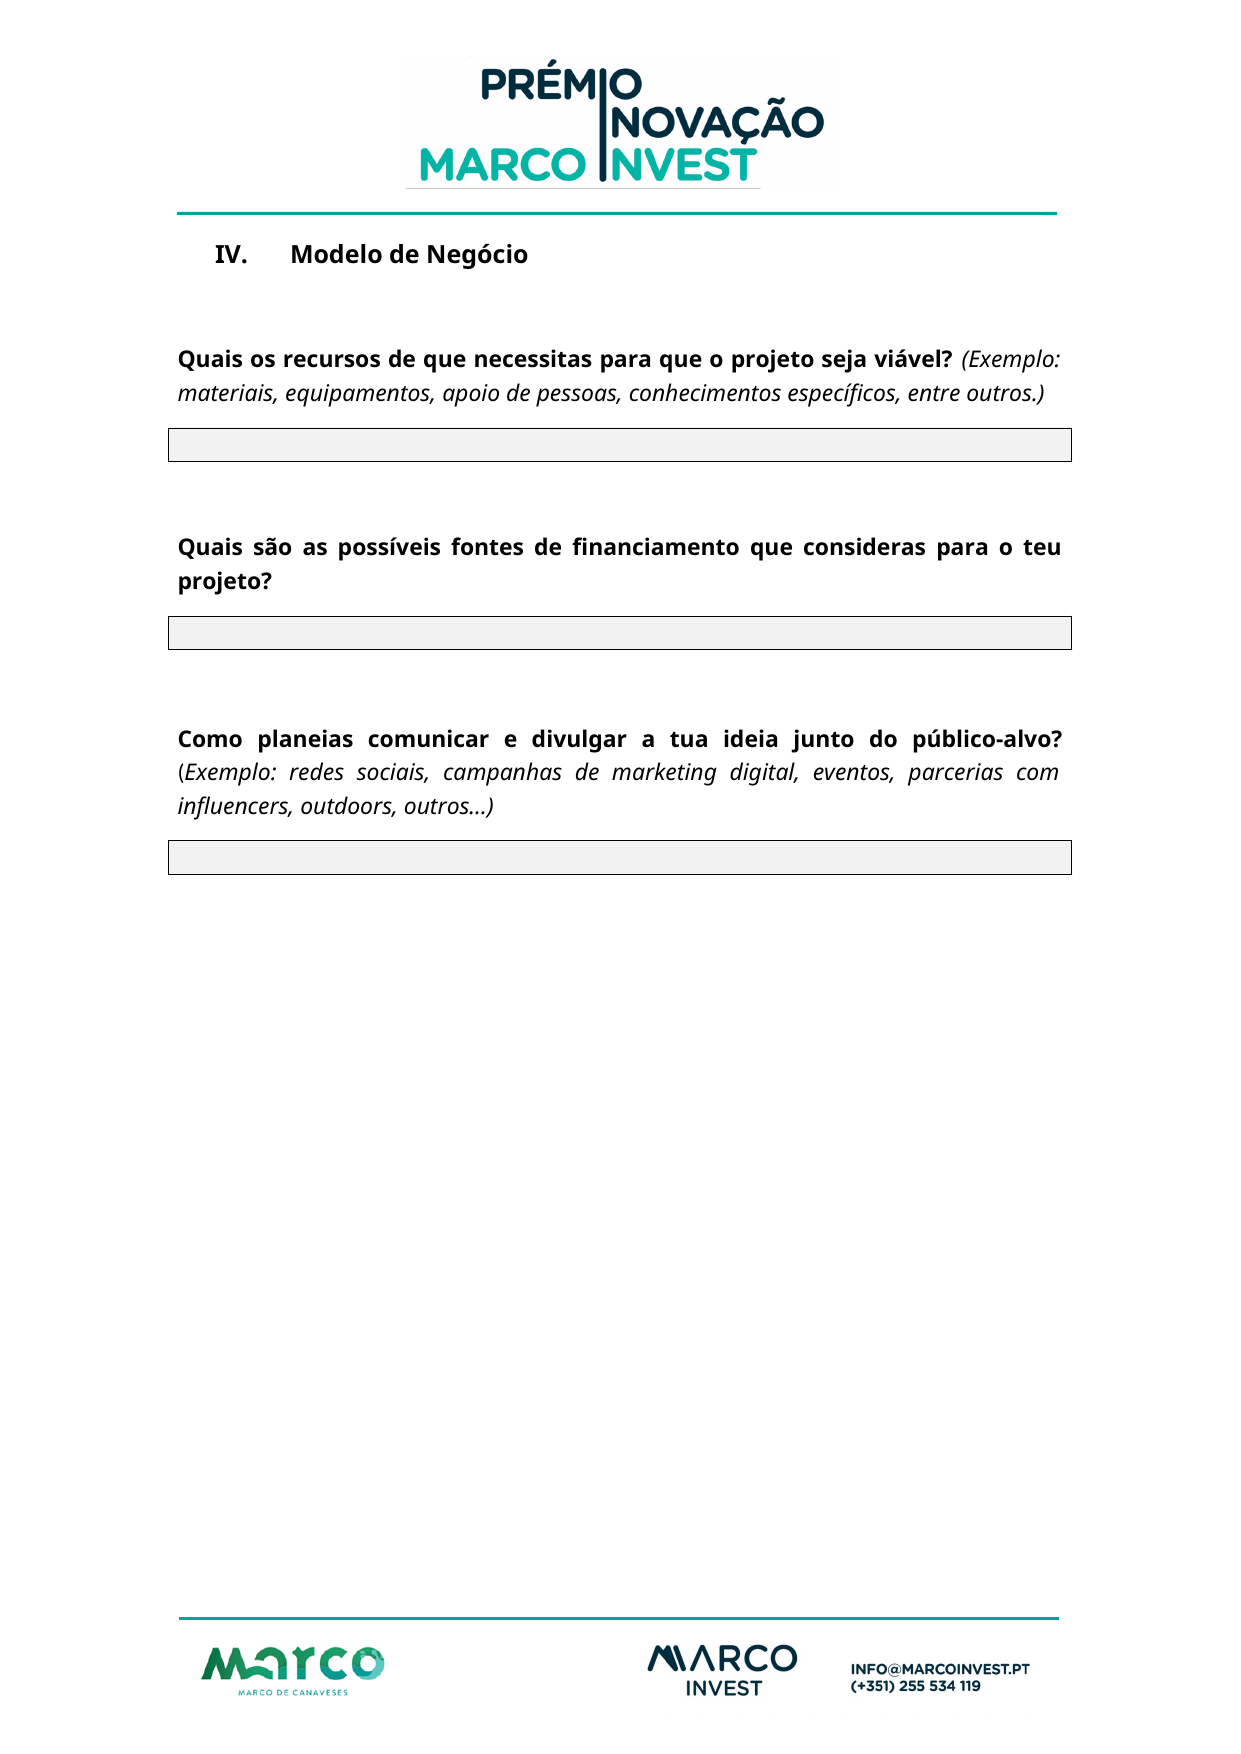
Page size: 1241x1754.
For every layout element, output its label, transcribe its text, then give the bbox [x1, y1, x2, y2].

text Quais são as possíveis fontes de financiamento que consideras para o teu projeto? [177, 531, 1063, 596]
picture [630, 1628, 1062, 1717]
list Modelo de Negócio [215, 236, 1063, 270]
text Quais os recursos de que necessitas para que o projeto seja viável? (Exemplo: materiais, equipamentos, apoio de pessoas, conhecimentos específicos, entre outros.) [177, 343, 1063, 408]
picture [405, 56, 836, 189]
picture [196, 1626, 393, 1704]
text Como planeias comunicar e divulgar a tua ideia junto do público-alvo? (Exemplo: redes sociais, campanhas de marketing digital, eventos, parcerias com influencers, outdoors, outros…) [177, 722, 1063, 821]
